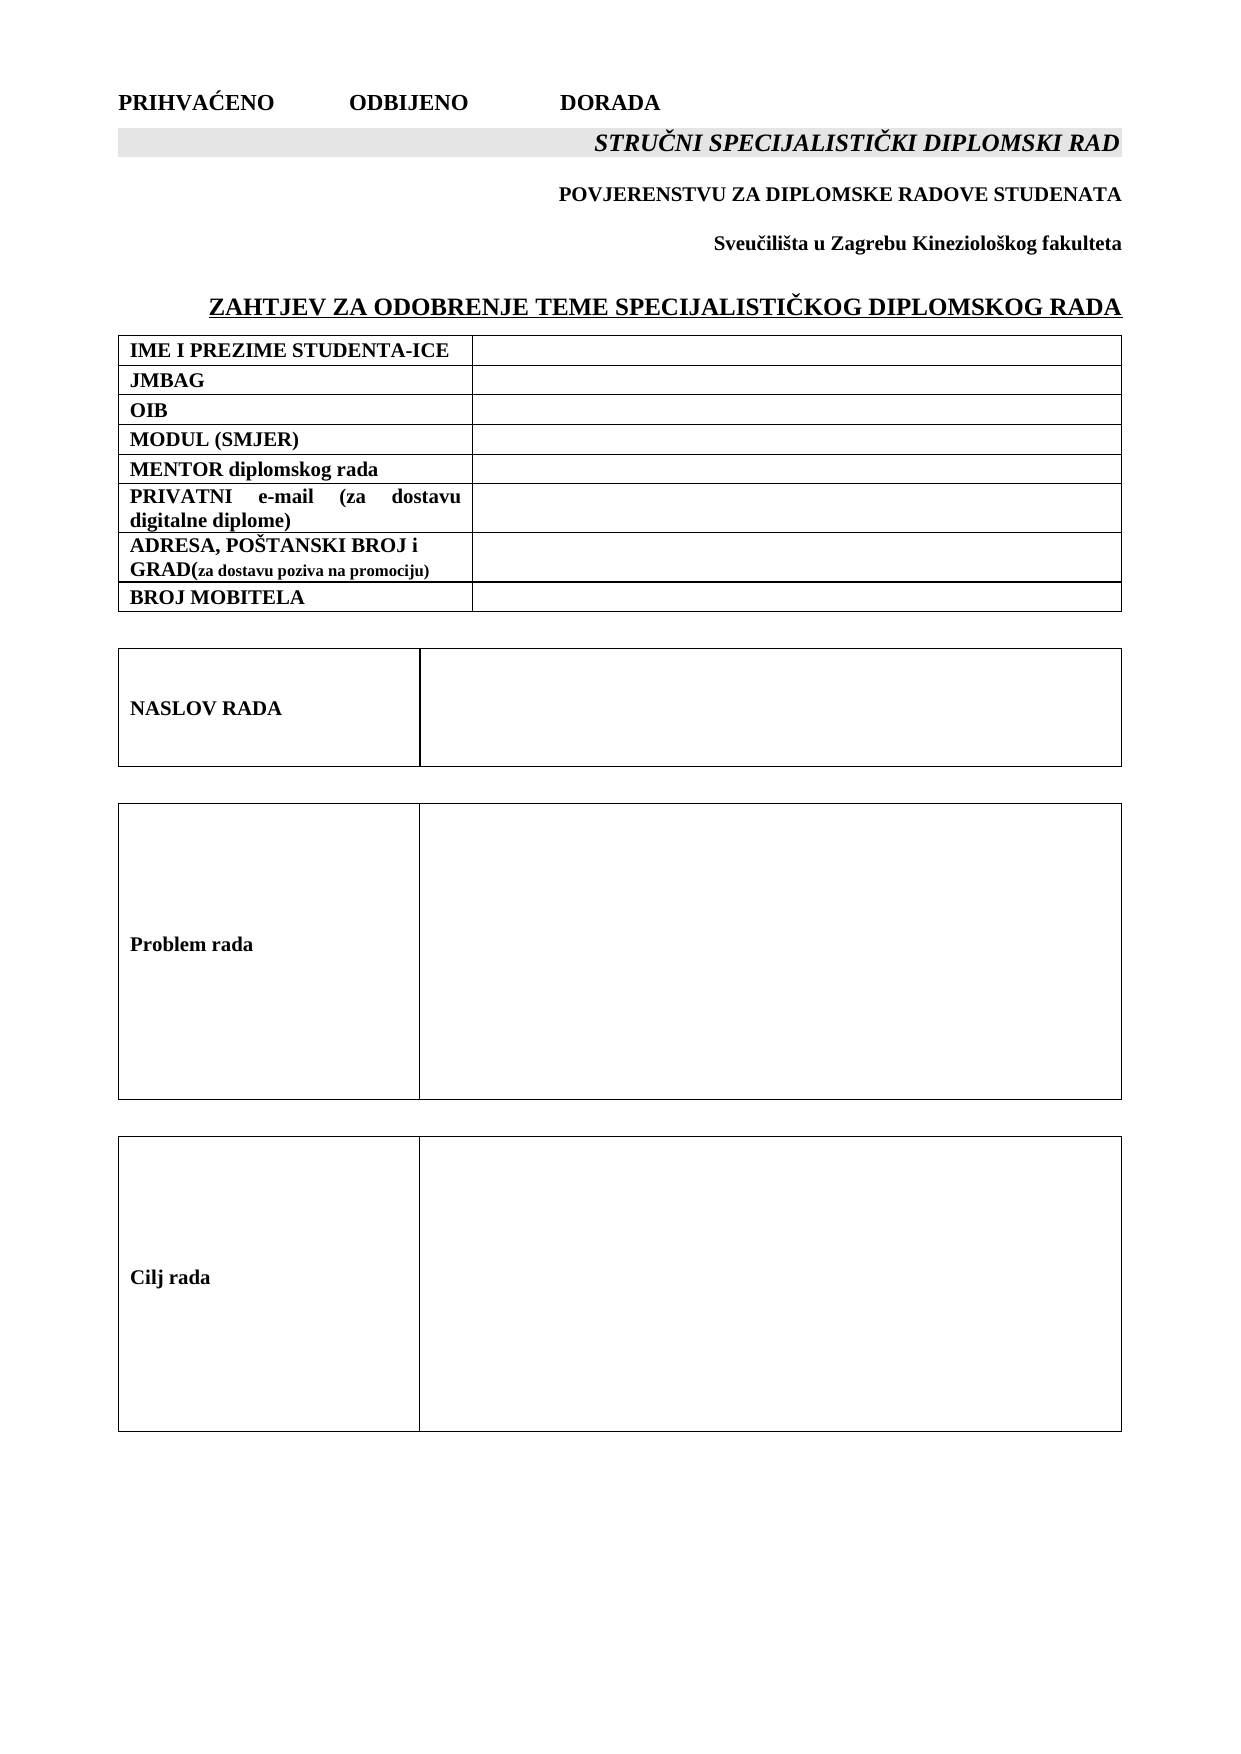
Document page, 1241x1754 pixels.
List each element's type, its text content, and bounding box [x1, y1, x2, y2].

table_header [420, 804, 1121, 1098]
text Sveučilišta u Zagrebu Kineziološkog fakulteta [118, 231, 1122, 255]
table_cell MENTOR diplomskog rada [119, 455, 472, 483]
table_header [473, 336, 1121, 365]
table_cell [473, 484, 1121, 532]
table_header [420, 1137, 1121, 1431]
table_cell [473, 366, 1121, 394]
table_header [421, 649, 1121, 766]
table_header IME I PREZIME STUDENTA-ICE [119, 336, 472, 365]
table_cell MODUL (SMJER) [119, 425, 472, 453]
table_cell OIB [119, 395, 472, 424]
text POVJERENSTVU ZA DIPLOMSKE RADOVE STUDENATA [546, 182, 1122, 206]
table_cell BROJ MOBITELA [119, 583, 472, 611]
table_cell ADRESA, POŠTANSKI BROJ i GRAD(za dostavu poziva na promociju) [119, 533, 472, 581]
table_cell JMBAG [119, 366, 472, 394]
subtitle STRUČNI SPECIJALISTIČKI DIPLOMSKI RAD [118, 128, 1122, 157]
text ZAHTJEV ZA ODOBRENJE TEME SPECIJALISTIČKOG DIPLOMSKOG RADA [118, 292, 1122, 321]
table_cell [473, 455, 1121, 483]
table_header Problem rada [119, 804, 419, 1098]
table_cell [473, 533, 1121, 581]
table_cell [473, 395, 1121, 424]
table_header NASLOV RADA [119, 649, 419, 766]
table_cell PRIVATNI e-mail (za dostavu digitalne diplome) [119, 484, 472, 532]
subtitle PRIHVAĆENO ODBIJENO DORADA [118, 89, 1122, 115]
table_cell [473, 425, 1121, 453]
table_cell [473, 583, 1121, 611]
table_header Cilj rada [119, 1137, 419, 1431]
